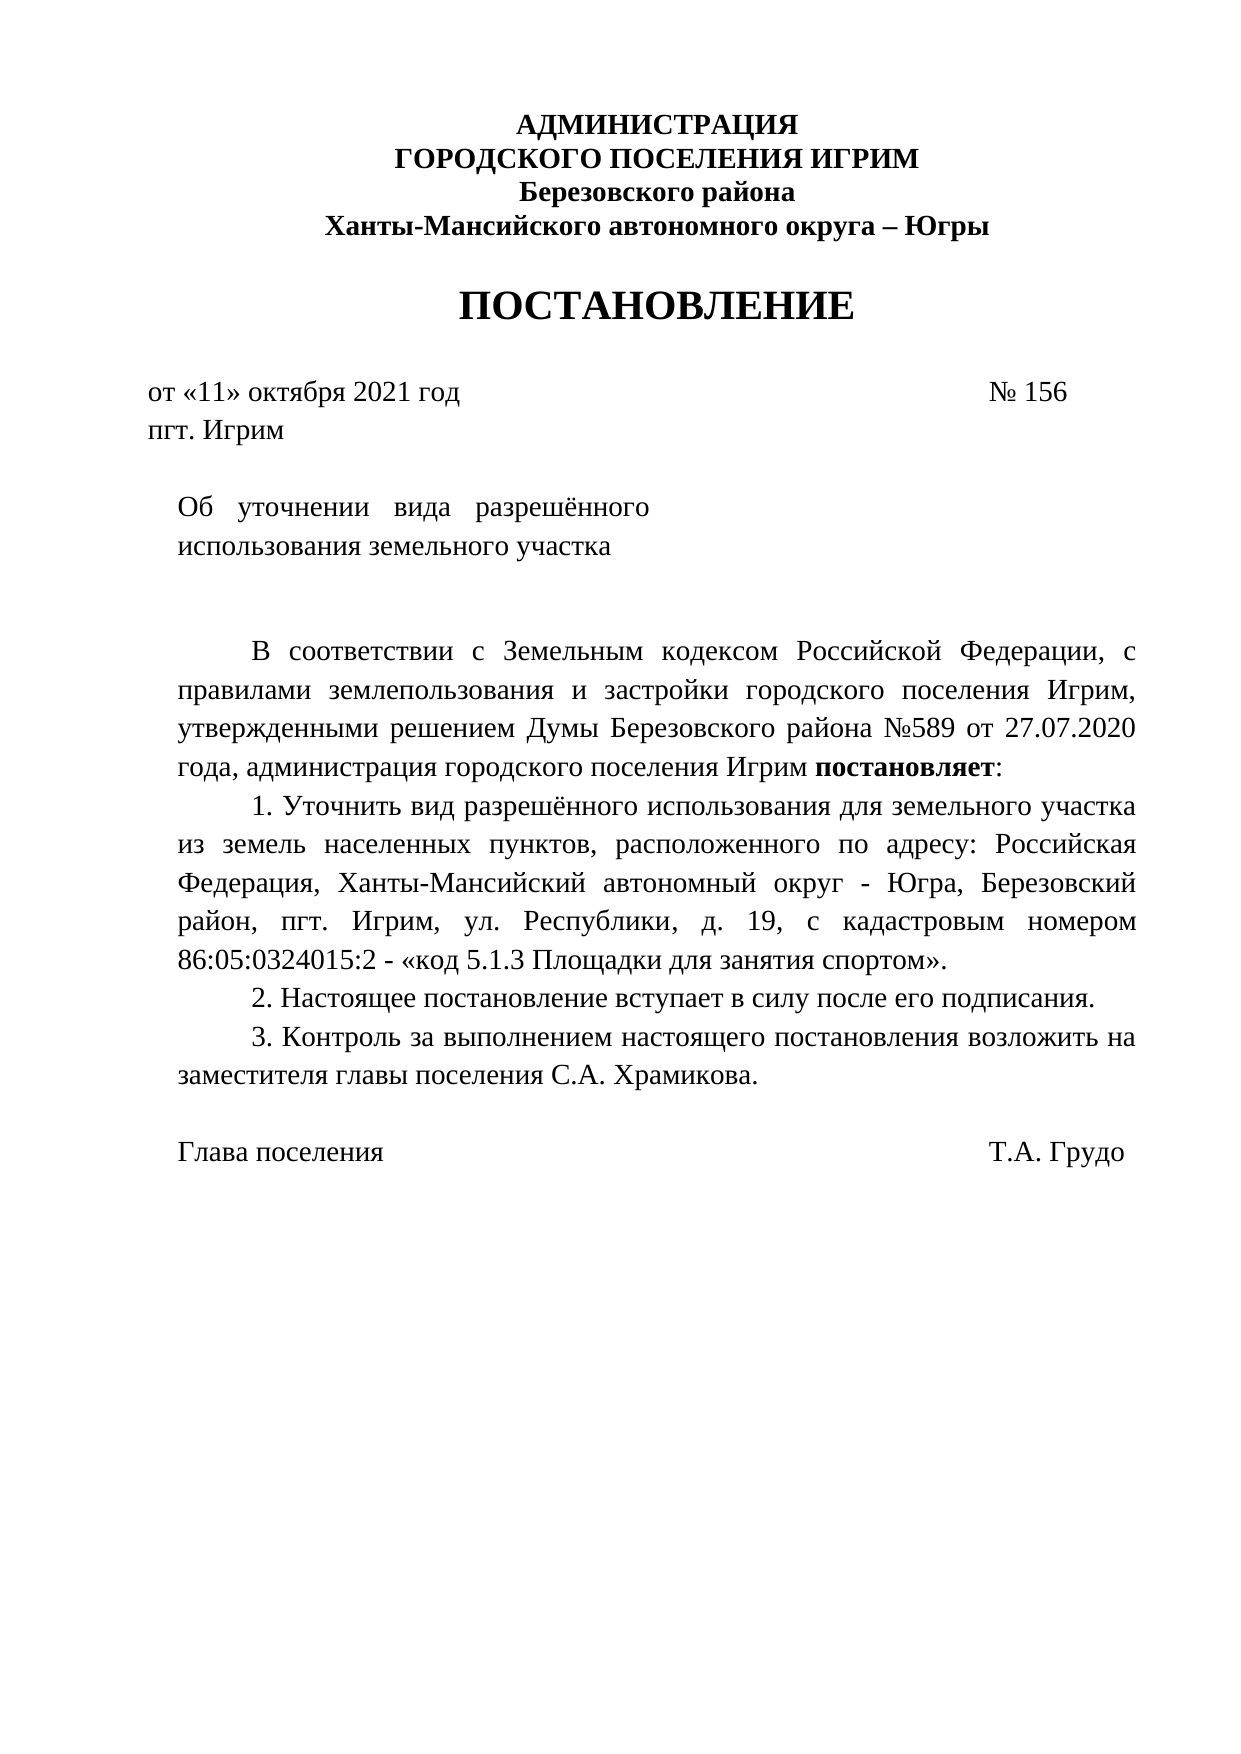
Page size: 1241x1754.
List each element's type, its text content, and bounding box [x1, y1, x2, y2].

text Ханты-Мансийского автономного округа – Югры [177, 208, 1137, 242]
text Березовского района [177, 174, 1137, 208]
text АДМИНИСТРАЦИЯ [177, 107, 1137, 141]
text 2. Настоящее постановление вступает в силу после его подписания. [177, 980, 1137, 1014]
text 3. Контроль за выполнением настоящего постановления возложить на заместителя главы поселения С.А. Храмикова. [177, 1019, 1137, 1091]
text пгт. Игрим [148, 412, 1137, 446]
text ГОРОДСКОГО ПОСЕЛЕНИЯ ИГРИМ [177, 141, 1137, 174]
text ПОСТАНОВЛЕНИЕ [177, 280, 1137, 328]
text Об уточнении вида разрешённого использования земельного участка [177, 489, 650, 561]
text 1. Уточнить вид разрешённого использования для земельного участка из земель населенных пунктов, расположенного по адресу: Российская Федерация, Ханты-Мансийский автономный округ - Югра, Березовский район, пгт. Игрим, ул. Республики, д. 19, с кадастровым номером 86:05:0324015:2 - «код 5.1.3 Площадки для занятия спортом». [177, 788, 1137, 975]
text Глава поселения Т.А. Грудо [177, 1134, 1137, 1168]
text В соответствии с Земельным кодексом Российской Федерации, с правилами землепользования и застройки городского поселения Игрим, утвержденными решением Думы Березовского района №589 от 27.07.2020 года, администрация городского поселения Игрим постановляет: [177, 633, 1137, 783]
text от «11» октября 2021 год № 156 [148, 374, 1137, 407]
